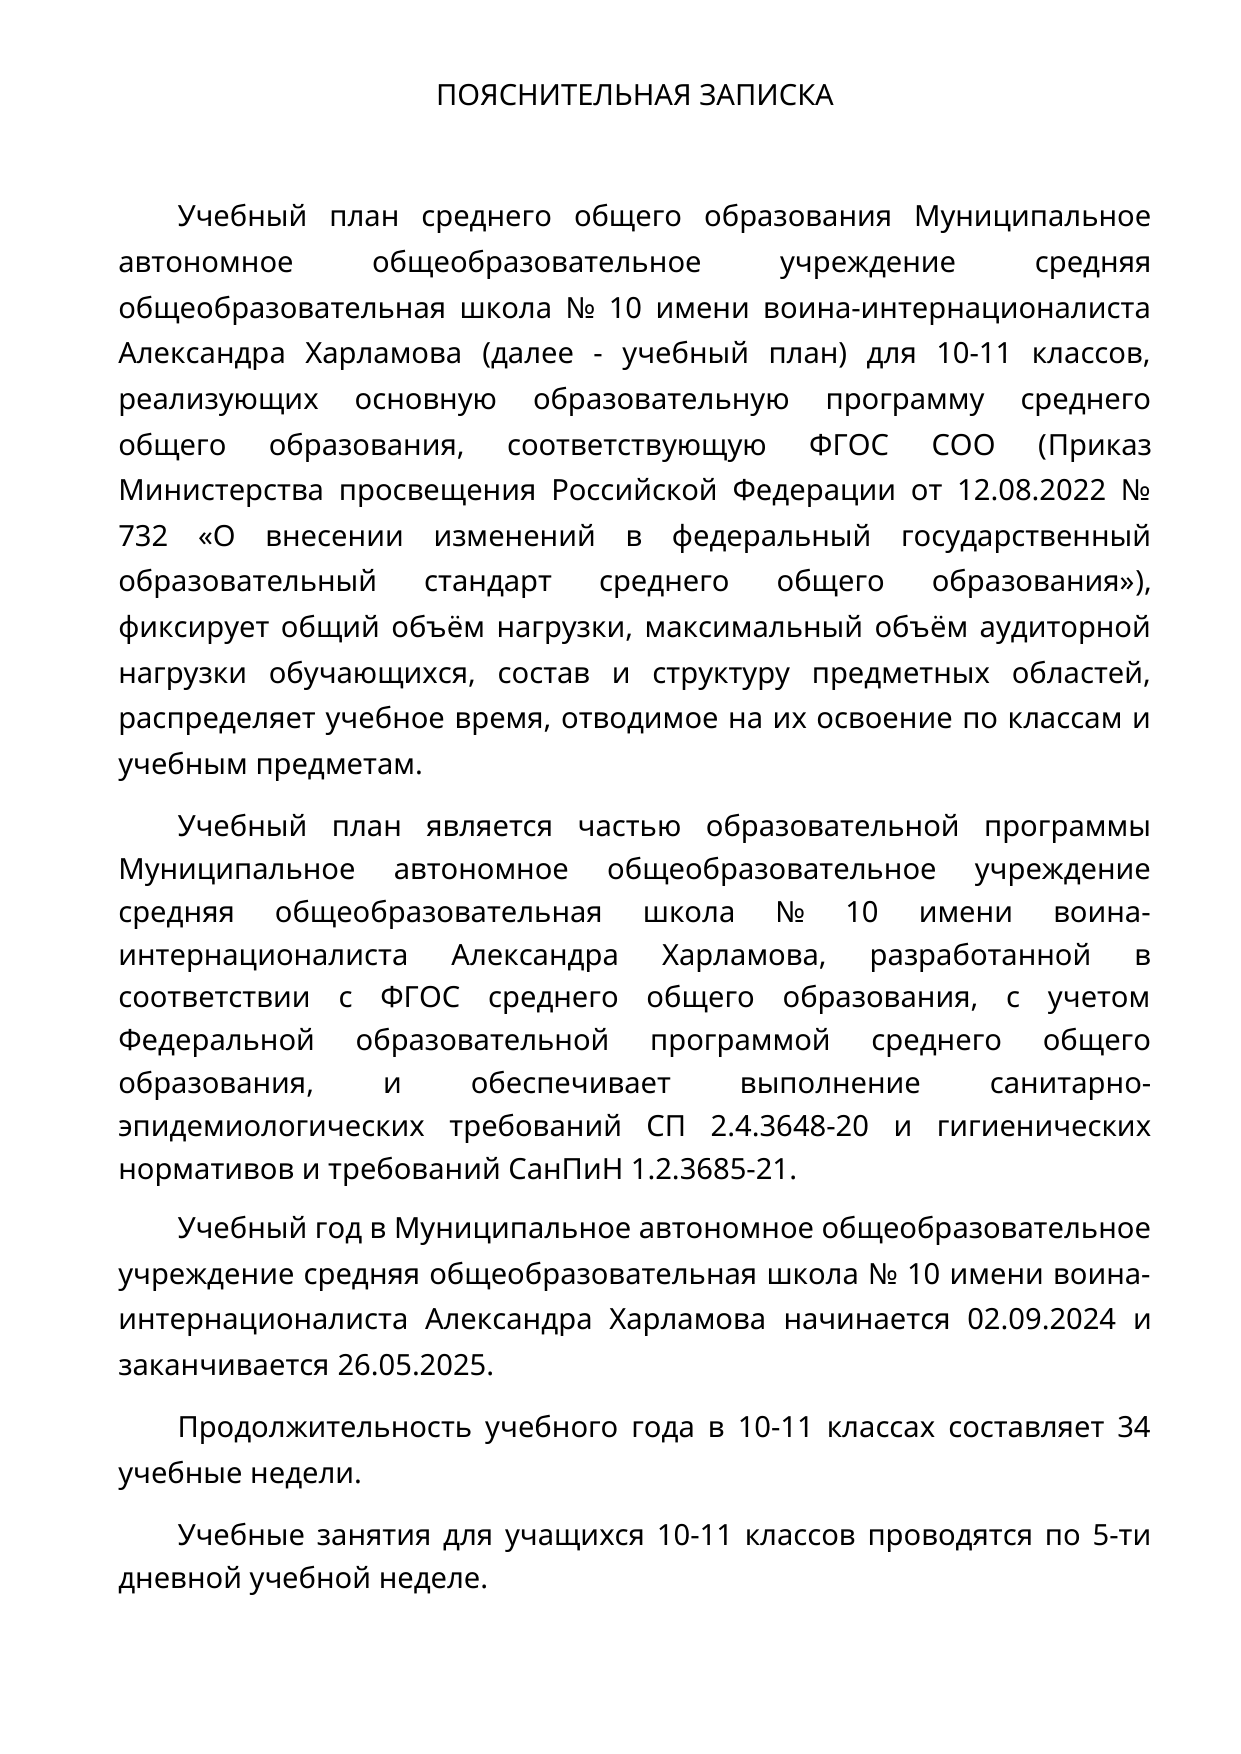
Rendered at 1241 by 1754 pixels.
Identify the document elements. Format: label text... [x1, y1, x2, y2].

text ПОЯСНИТЕЛЬНАЯ ЗАПИСКА [118, 74, 1152, 113]
text Учебный год в Муниципальное автономное общеобразовательное учреждение средняя общеобразовательная школа № 10 имени воина-интернационалиста Александра Харламова начинается 02.09.2024 и заканчивается 26.05.2025. [118, 1207, 1152, 1384]
text Продолжительность учебного года в 10-11 классах составляет 34 учебные недели. [118, 1407, 1152, 1492]
text Учебный план является частью образовательной программы Муниципальное автономное общеобразовательное учреждение средняя общеобразовательная школа № 10 имени воина-интернационалиста Александра Харламова, разработанной в соответствии с ФГОС среднего общего образования, с учетом Федеральной образовательной программой среднего общего образования, и обеспечивает выполнение санитарно-эпидемиологических требований СП 2.4.3648-20 и гигиенических нормативов и требований СанПиН 1.2.3685-21. [118, 805, 1152, 1188]
text Учебные занятия для учащихся 10-11 классов проводятся по 5-ти дневной учебной неделе. [118, 1514, 1152, 1597]
text Учебный план среднего общего образования Муниципальное автономное общеобразовательное учреждение средняя общеобразовательная школа № 10 имени воина-интернационалиста Александра Харламова (далее - учебный план) для 10-11 классов, реализующих основную образовательную программу среднего общего образования, соответствующую ФГОС СОО (Приказ Министерства просвещения Российской Федерации от 12.08.2022 № 732 «О внесении изменений в федеральный государственный образовательный стандарт среднего общего образования»), фиксирует общий объём нагрузки, максимальный объём аудиторной нагрузки обучающихся, состав и структуру предметных областей, распределяет учебное время, отводимое на их освоение по классам и учебным предметам. [118, 196, 1152, 783]
